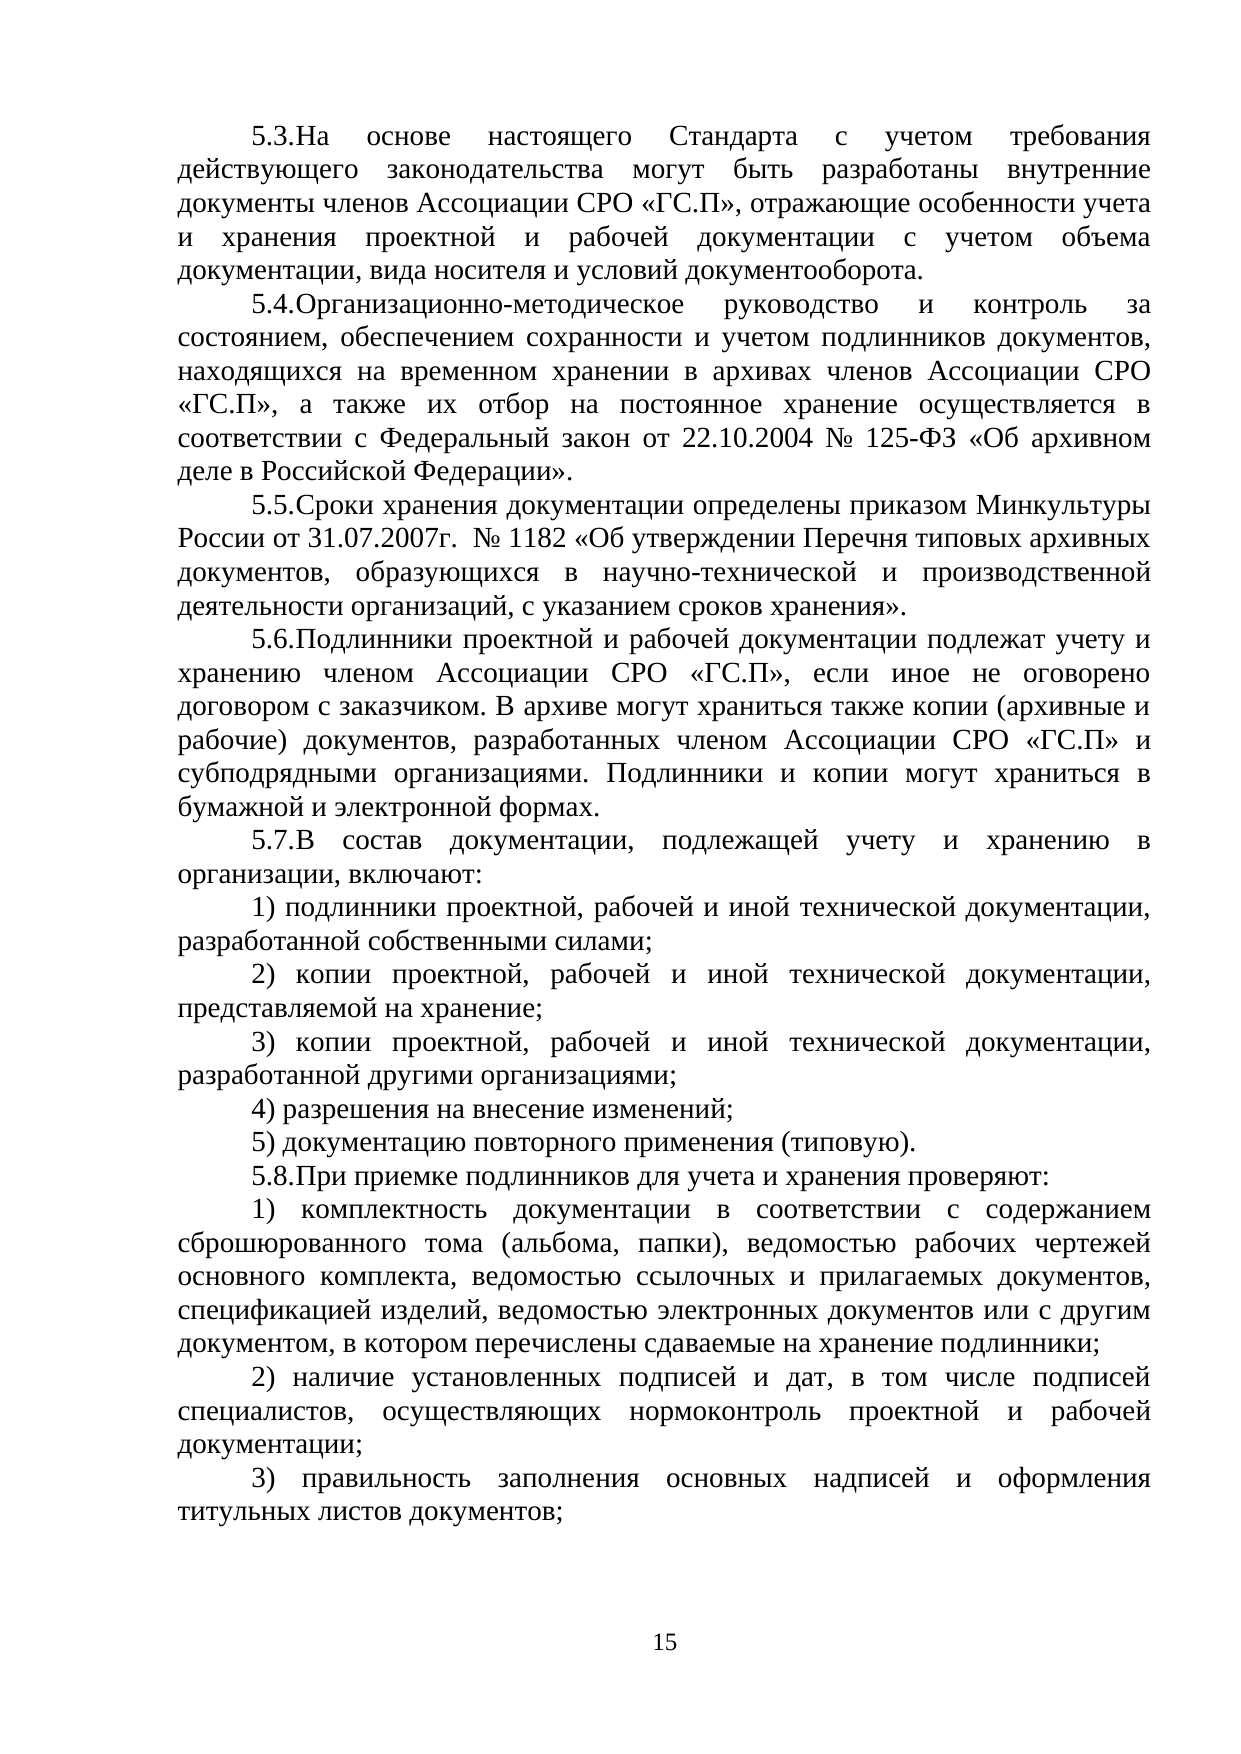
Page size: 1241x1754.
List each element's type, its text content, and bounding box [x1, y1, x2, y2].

text 1) подлинники проектной, рабочей и иной технической документации, разработанной собственными силами; [177, 889, 1152, 957]
list Сроки хранения документации определены приказом Минкультуры России от 31.07.2007г. № 1182 «Об утверждении Перечня типовых архивных документов, образующихся в научно-технической и производственной деятельности организаций, с указанием сроков хранения». [177, 487, 1152, 621]
text 4) разрешения на внесение изменений; [177, 1091, 1152, 1124]
list При приемке подлинников для учета и хранения проверяют: [177, 1158, 1152, 1191]
text 1) комплектность документации в соответствии с содержанием сброшюрованного тома (альбома, папки), ведомостью рабочих чертежей основного комплекта, ведомостью ссылочных и прилагаемых документов, спецификацией изделий, ведомостью электронных документов или с другим документом, в котором перечислены сдаваемые на хранение подлинники; [177, 1191, 1152, 1359]
list Организационно-методическое руководство и контроль за состоянием, обеспечением сохранности и учетом подлинников документов, находящихся на временном хранении в архивах членов Ассоциации СРО «ГС.П», а также их отбор на постоянное хранение осуществляется в соответствии с Федеральный закон от 22.10.2004 № 125-ФЗ «Об архивном деле в Российской Федерации». [177, 286, 1152, 487]
list Подлинники проектной и рабочей документации подлежат учету и хранению членом Ассоциации СРО «ГС.П», если иное не оговорено договором с заказчиком. В архиве могут храниться также копии (архивные и рабочие) документов, разработанных членом Ассоциации СРО «ГС.П» и субподрядными организациями. Подлинники и копии могут храниться в бумажной и электронной формах. [177, 621, 1152, 822]
text 5) документацию повторного применения (типовую). [177, 1124, 1152, 1158]
text 3) копии проектной, рабочей и иной технической документации, разработанной другими организациями; [177, 1024, 1152, 1091]
list В состав документации, подлежащей учету и хранению в организации, включают: [177, 822, 1152, 889]
text 3) правильность заполнения основных надписей и оформления титульных листов документов; [177, 1460, 1152, 1527]
list На основе настоящего Стандарта с учетом требования действующего законодательства могут быть разработаны внутренние документы членов Ассоциации СРО «ГС.П», отражающие особенности учета и хранения проектной и рабочей документации с учетом объема документации, вида носителя и условий документооборота. [177, 118, 1152, 286]
text 2) копии проектной, рабочей и иной технической документации, представляемой на хранение; [177, 957, 1152, 1024]
text 2) наличие установленных подписей и дат, в том числе подписей специалистов, осуществляющих нормоконтроль проектной и рабочей документации; [177, 1359, 1152, 1460]
